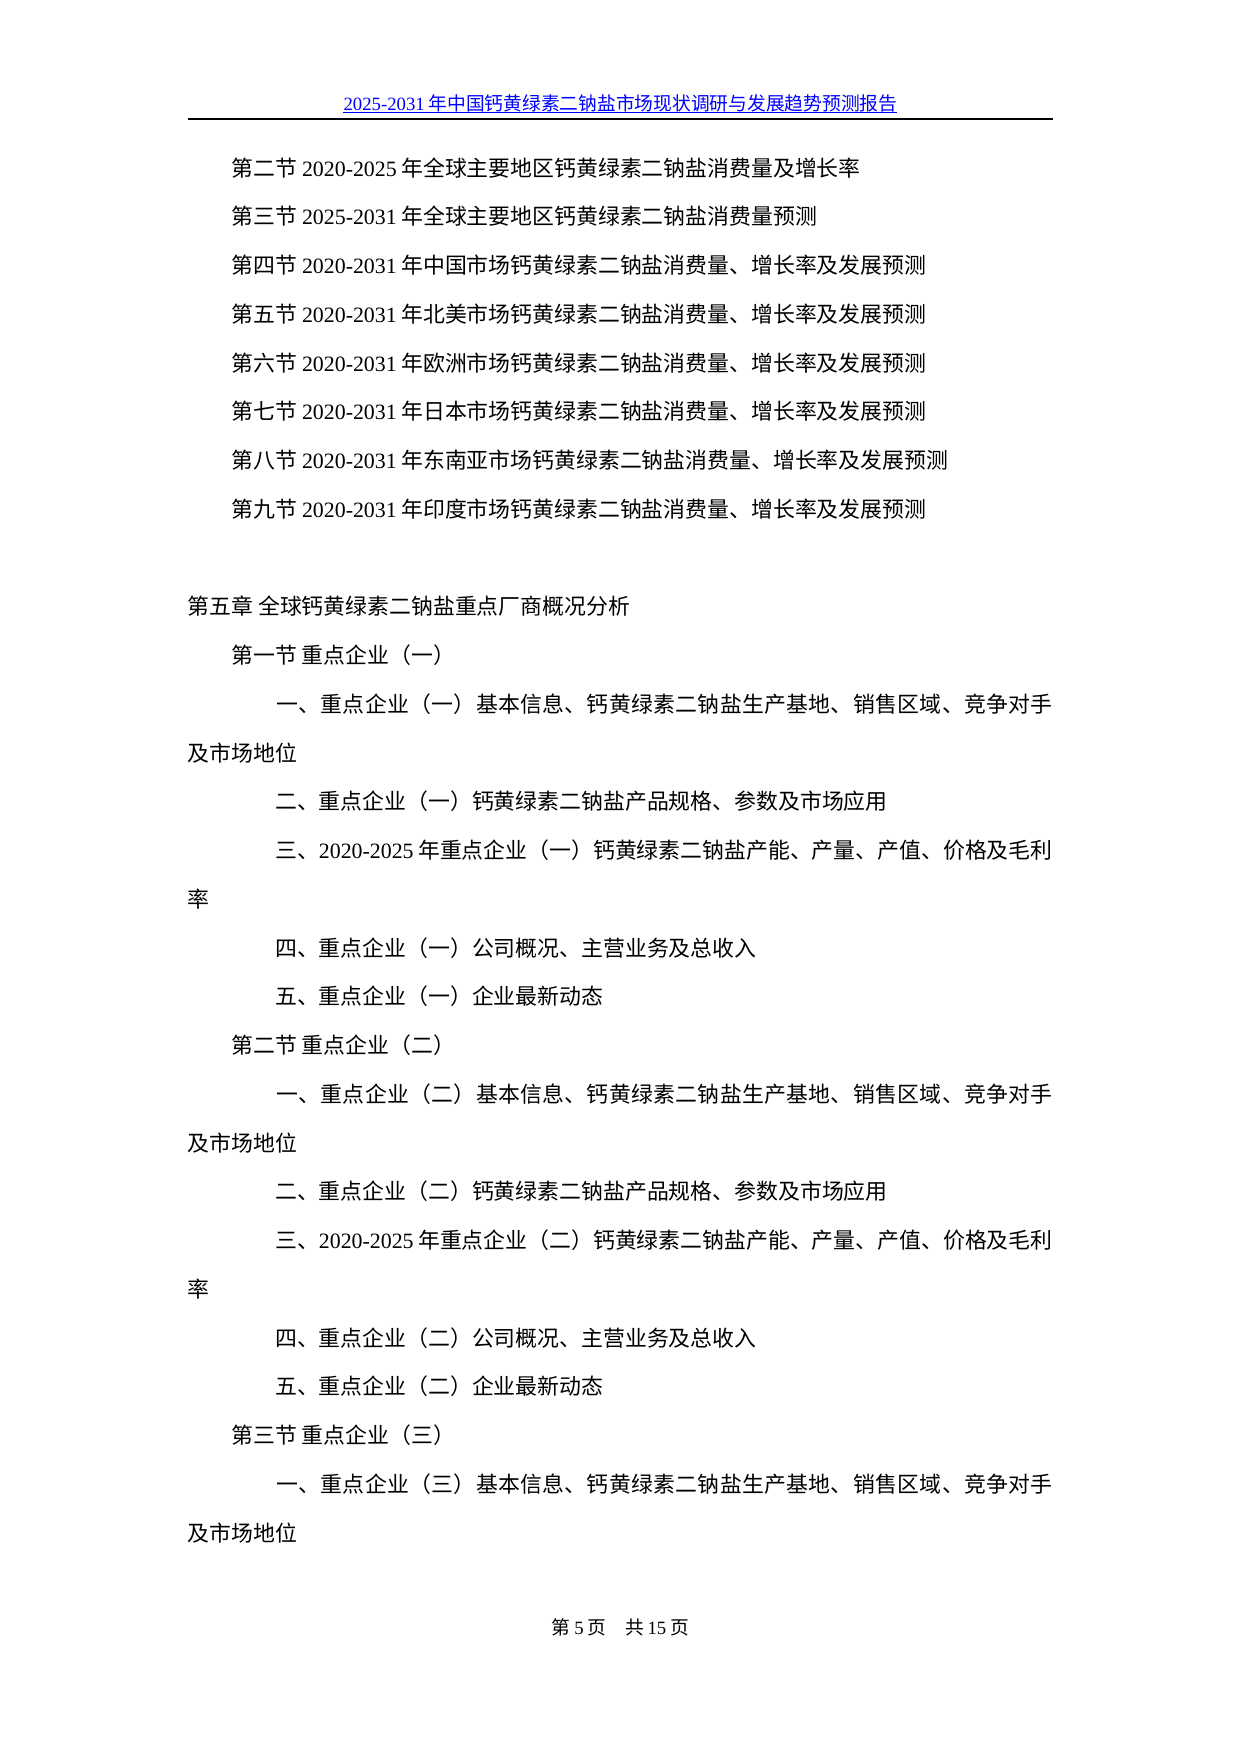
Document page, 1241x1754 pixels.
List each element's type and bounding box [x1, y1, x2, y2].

text [187, 150, 1053, 1548]
